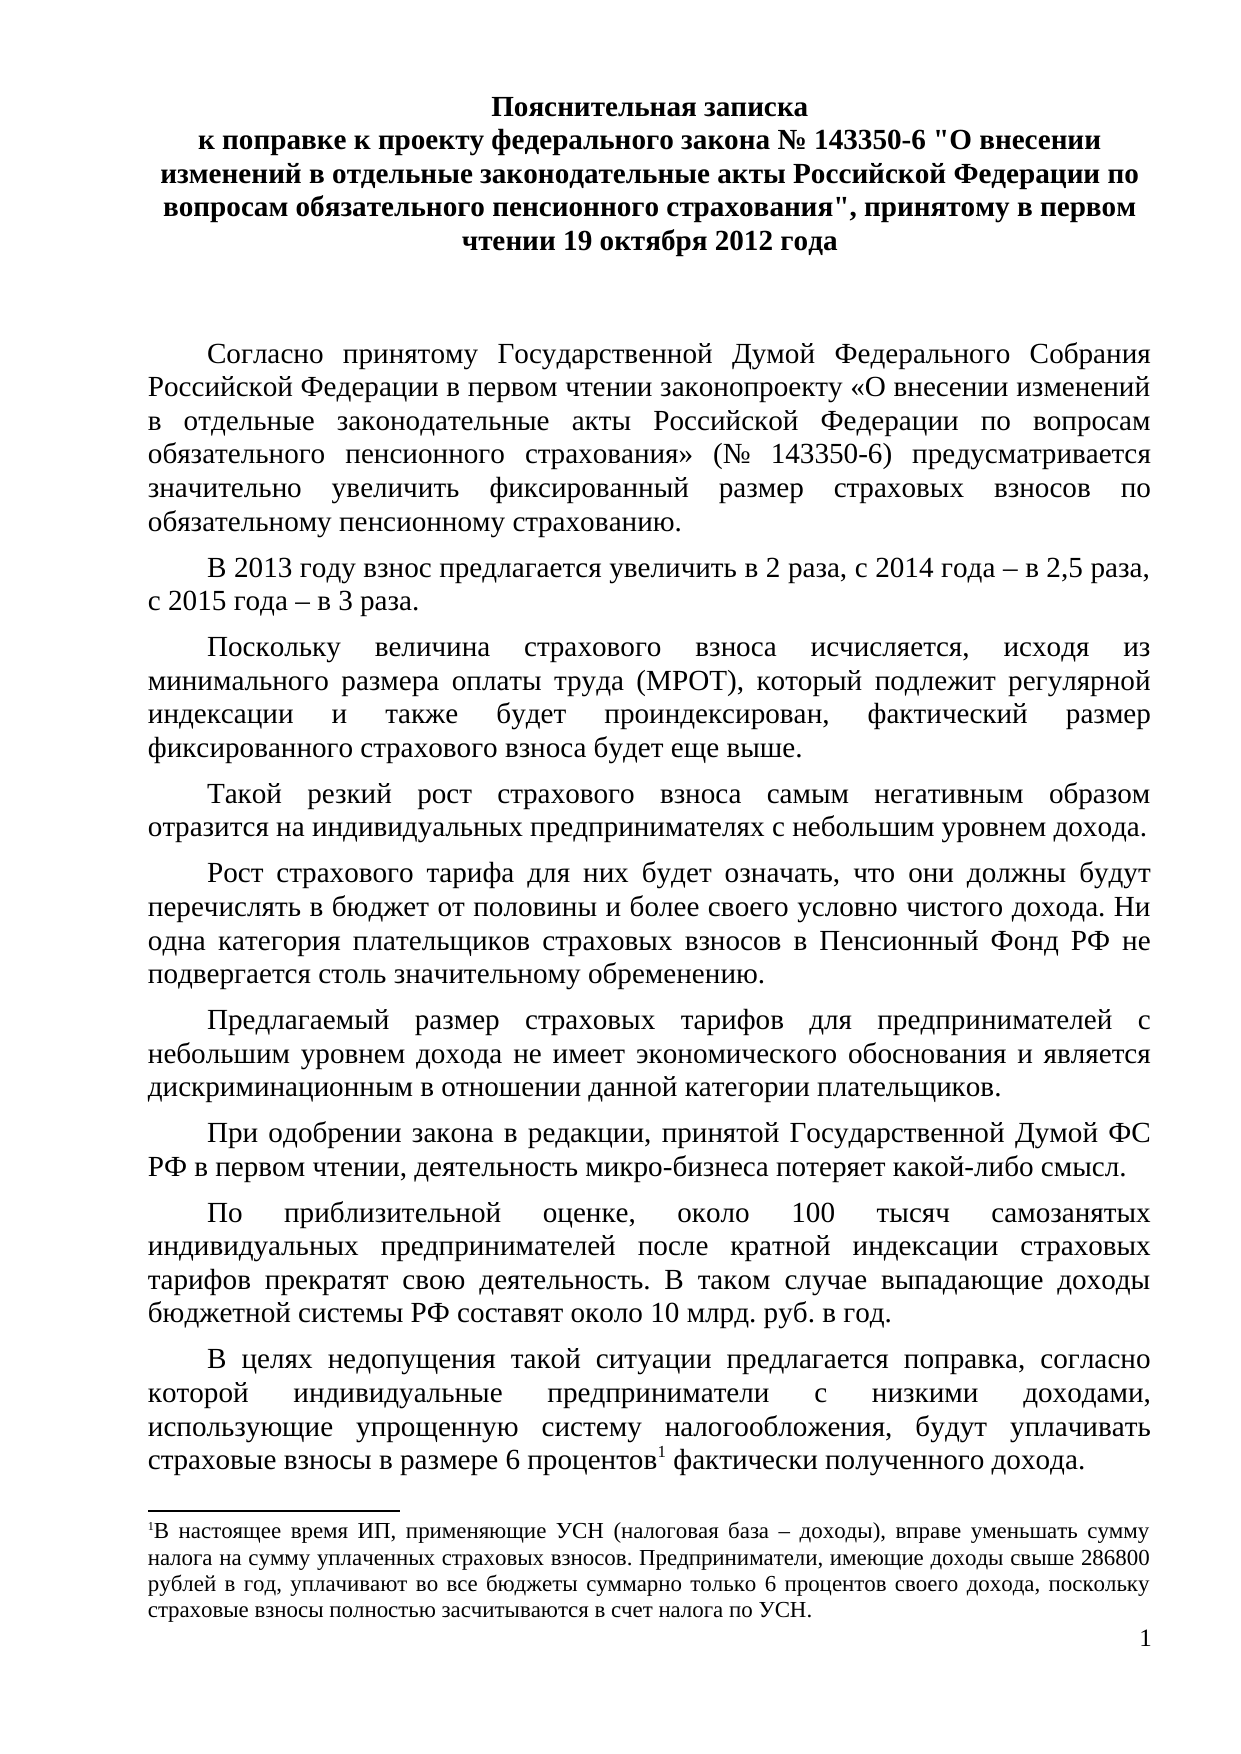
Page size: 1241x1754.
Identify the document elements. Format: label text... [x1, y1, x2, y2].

text Пояснительная записка [148, 89, 1152, 122]
text Рост страхового тарифа для них будет означать, что они должны будут перечислять в бюджет от половины и более своего условно чистого дохода. Ни одна категория плательщиков страховых взносов в Пенсионный Фонд РФ не подвергается столь значительному обременению. [148, 856, 1152, 990]
text При одобрении закона в редакции, принятой Государственной Думой ФС РФ в первом чтении, деятельность микро-бизнеса потеряет какой-либо смысл. [148, 1115, 1152, 1182]
text В 2013 году взнос предлагается увеличить в 2 раза, с 2014 года – в 2,5 раза, с 2015 года – в 3 раза. [148, 550, 1152, 617]
text Предлагаемый размер страховых тарифов для предпринимателей с небольшим уровнем дохода не имеет экономического обоснования и является дискриминационным в отношении данной категории плательщиков. [148, 1002, 1152, 1103]
text Такой резкий рост страхового взноса самым негативным образом отразится на индивидуальных предпринимателях с небольшим уровнем дохода. [148, 776, 1152, 843]
text Согласно принятому Государственной Думой Федерального Собрания Российской Федерации в первом чтении законопроекту «О внесении изменений в отдельные законодательные акты Российской Федерации по вопросам обязательного пенсионного страхования» (№ 143350-6) предусматривается значительно увеличить фиксированный размер страховых взносов по обязательному пенсионному страхованию. [148, 336, 1152, 537]
text В целях недопущения такой ситуации предлагается поправка, согласно которой индивидуальные предприниматели с низкими доходами, использующие упрощенную систему налогообложения, будут уплачивать страховые взносы в размере 6 процентов фактически полученного дохода. [148, 1342, 1152, 1476]
text Поскольку величина страхового взноса исчисляется, исходя из минимального размера оплаты труда (МРОТ), который подлежит регулярной индексации и также будет проиндексирован, фактический размер фиксированного страхового взноса будет еще выше. [148, 629, 1152, 763]
text к поправке к проекту федерального закона № 143350-6 "О внесении изменений в отдельные законодательные акты Российской Федерации по вопросам обязательного пенсионного страхования", принятому в первом чтении 19 октября 2012 года [148, 122, 1152, 256]
text По приблизительной оценке, около 100 тысяч самозанятых индивидуальных предпринимателей после кратной индексации страховых тарифов прекратят свою деятельность. В таком случае выпадающие доходы бюджетной системы РФ составят около 10 млрд. руб. в год. [148, 1195, 1152, 1329]
